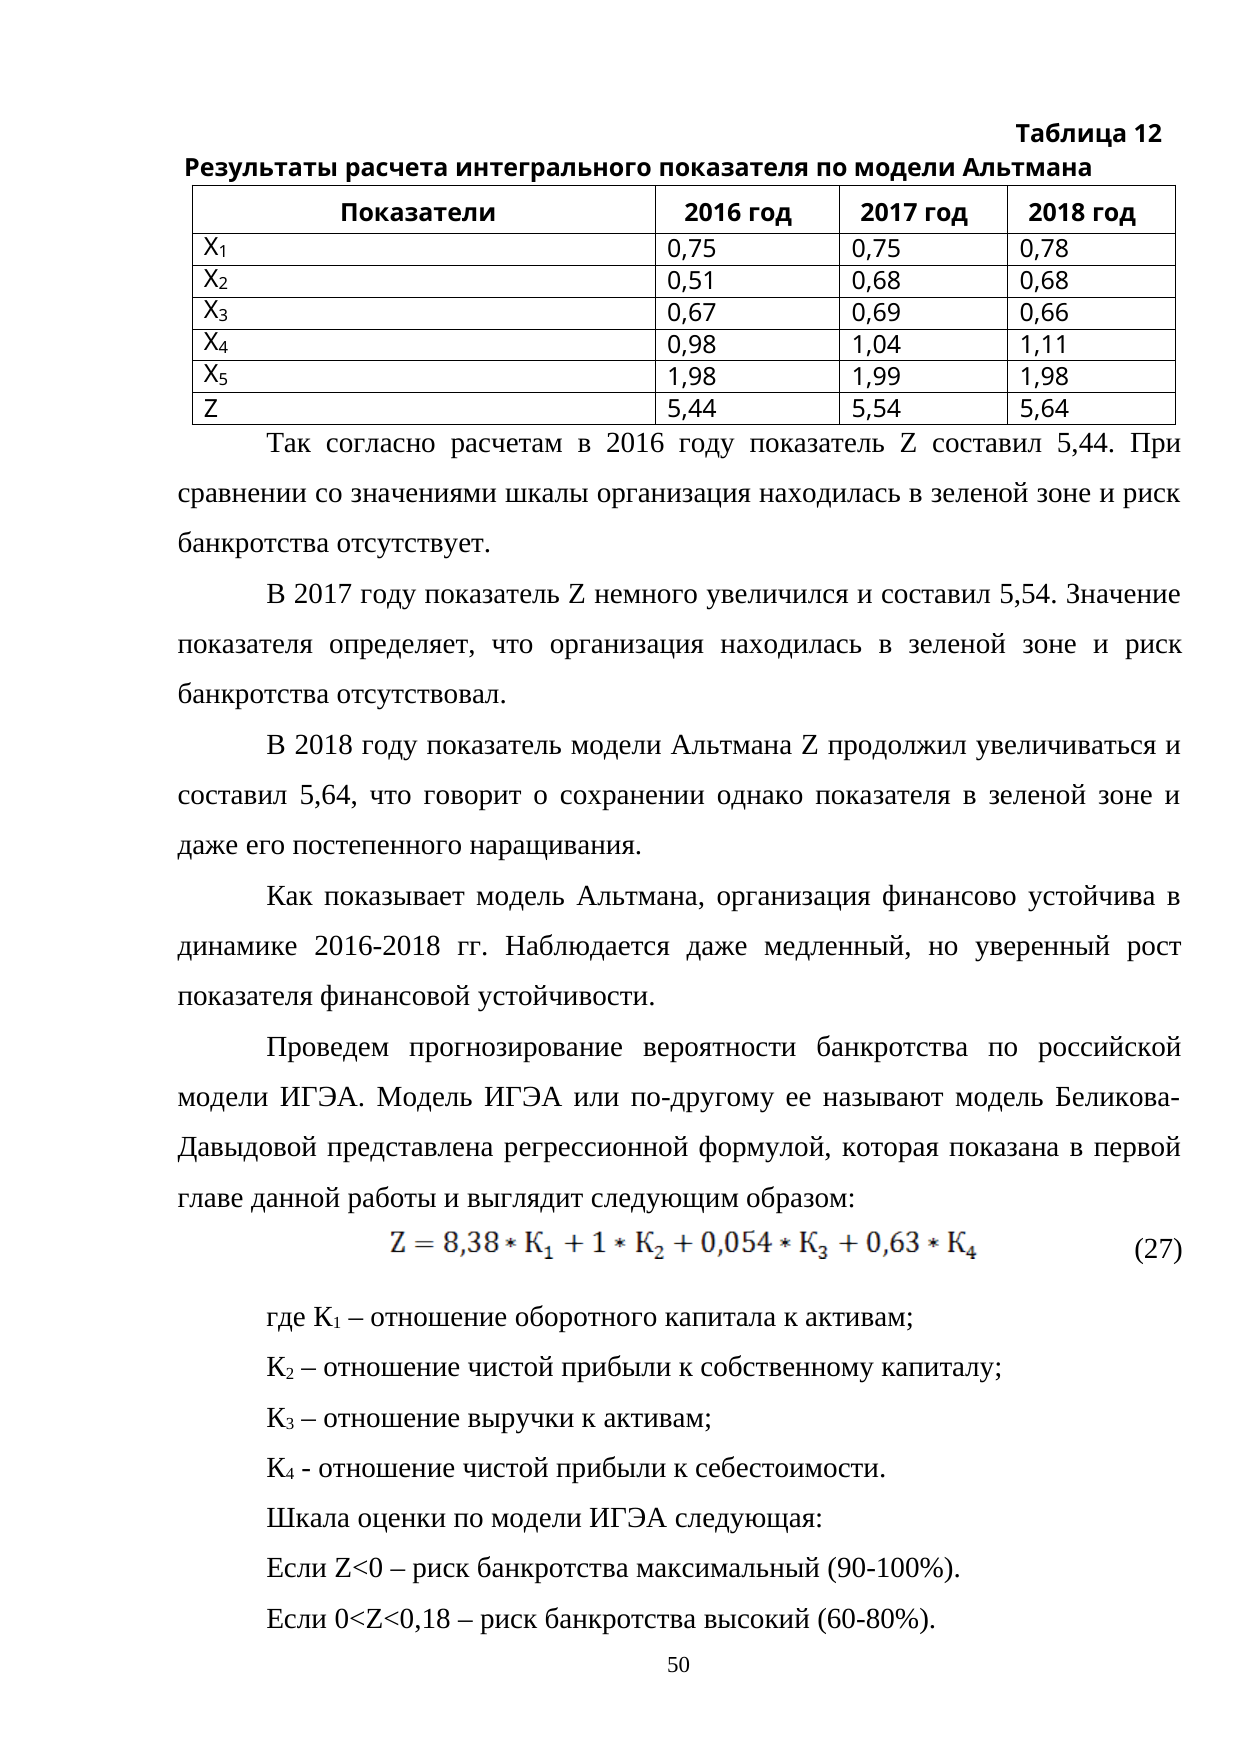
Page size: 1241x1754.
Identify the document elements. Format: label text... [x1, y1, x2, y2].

table_header 2016 год [656, 186, 839, 233]
table_cell 0,69 [840, 298, 1007, 328]
text Так согласно расчетам в 2016 году показатель Z составил 5,44. При сравнении со значениями шкалы организация находилась в зеленой зоне и риск банкротства отсутствует. [177, 425, 1182, 559]
text В 2017 году показатель Z немного увеличился и составил 5,54. Значение показателя определяет, что организация находилась в зеленой зоне и риск банкротства отсутствовал. [177, 576, 1182, 710]
table_cell 0,68 [1008, 266, 1175, 297]
table_cell 0,75 [656, 234, 839, 265]
text Таблица 12 Результаты расчета интегрального показателя по модели Альтмана [184, 116, 1183, 184]
table_cell 0,67 [656, 298, 839, 328]
table_cell 0,51 [656, 266, 839, 297]
picture [390, 1230, 978, 1259]
table_cell 1,11 [1008, 330, 1175, 360]
text К4 - отношение чистой прибыли к себестоимости. Шкала оценки по модели ИГЭА следующая: [266, 1450, 889, 1534]
table_cell 5,44 [656, 393, 839, 424]
table_cell Х1 [193, 234, 655, 265]
table_cell 1,98 [1008, 361, 1175, 392]
text Как показывает модель Альтмана, организация финансово устойчива в динамике 2016-2018 гг. Наблюдается даже медленный, но уверенный рост показателя финансовой устойчивости. [177, 878, 1182, 1012]
table_cell 5,64 [1008, 393, 1175, 424]
text В 2018 году показатель модели Альтмана Z продолжил увеличиваться и составил 5,64, что говорит о сохранении однако показателя в зеленой зоне и даже его постепенного наращивания. [177, 727, 1182, 861]
table_cell 1,99 [840, 361, 1007, 392]
table_header 2018 год [1008, 186, 1175, 233]
table_cell 1,98 [656, 361, 839, 392]
text Проведем прогнозирование вероятности банкротства по российской модели ИГЭА. Модель ИГЭА или по-другому ее называют модель Беликова- Давыдовой представлена регрессионной формулой, которая показана в первой главе данной работы и выглядит следующим образом: [177, 1029, 1182, 1213]
table_cell Х3 [193, 298, 655, 328]
table_cell Z [193, 393, 655, 424]
table_header 2017 год [840, 186, 1007, 233]
table_cell Х4 [193, 330, 655, 360]
table_cell 1,04 [840, 330, 1007, 360]
table_cell 0,68 [840, 266, 1007, 297]
text К2 – отношение чистой прибыли к собственному капиталу; К3 – отношение выручки к активам; [266, 1349, 1027, 1433]
text Если Z<0 – риск банкротства максимальный (90-100%). Если 0<Z<0,18 – риск банкротства высокий (60-80%). [266, 1551, 963, 1634]
table_cell 0,75 [840, 234, 1007, 265]
table_cell 0,66 [1008, 298, 1175, 328]
table_cell 0,98 [656, 330, 839, 360]
table_header Показатели [193, 186, 655, 233]
table_cell Х2 [193, 266, 655, 297]
table_cell 0,78 [1008, 234, 1175, 265]
text где К1 – отношение оборотного капитала к активам; [266, 1299, 1240, 1333]
table_cell 5,54 [840, 393, 1007, 424]
table_cell Х5 [193, 361, 655, 392]
